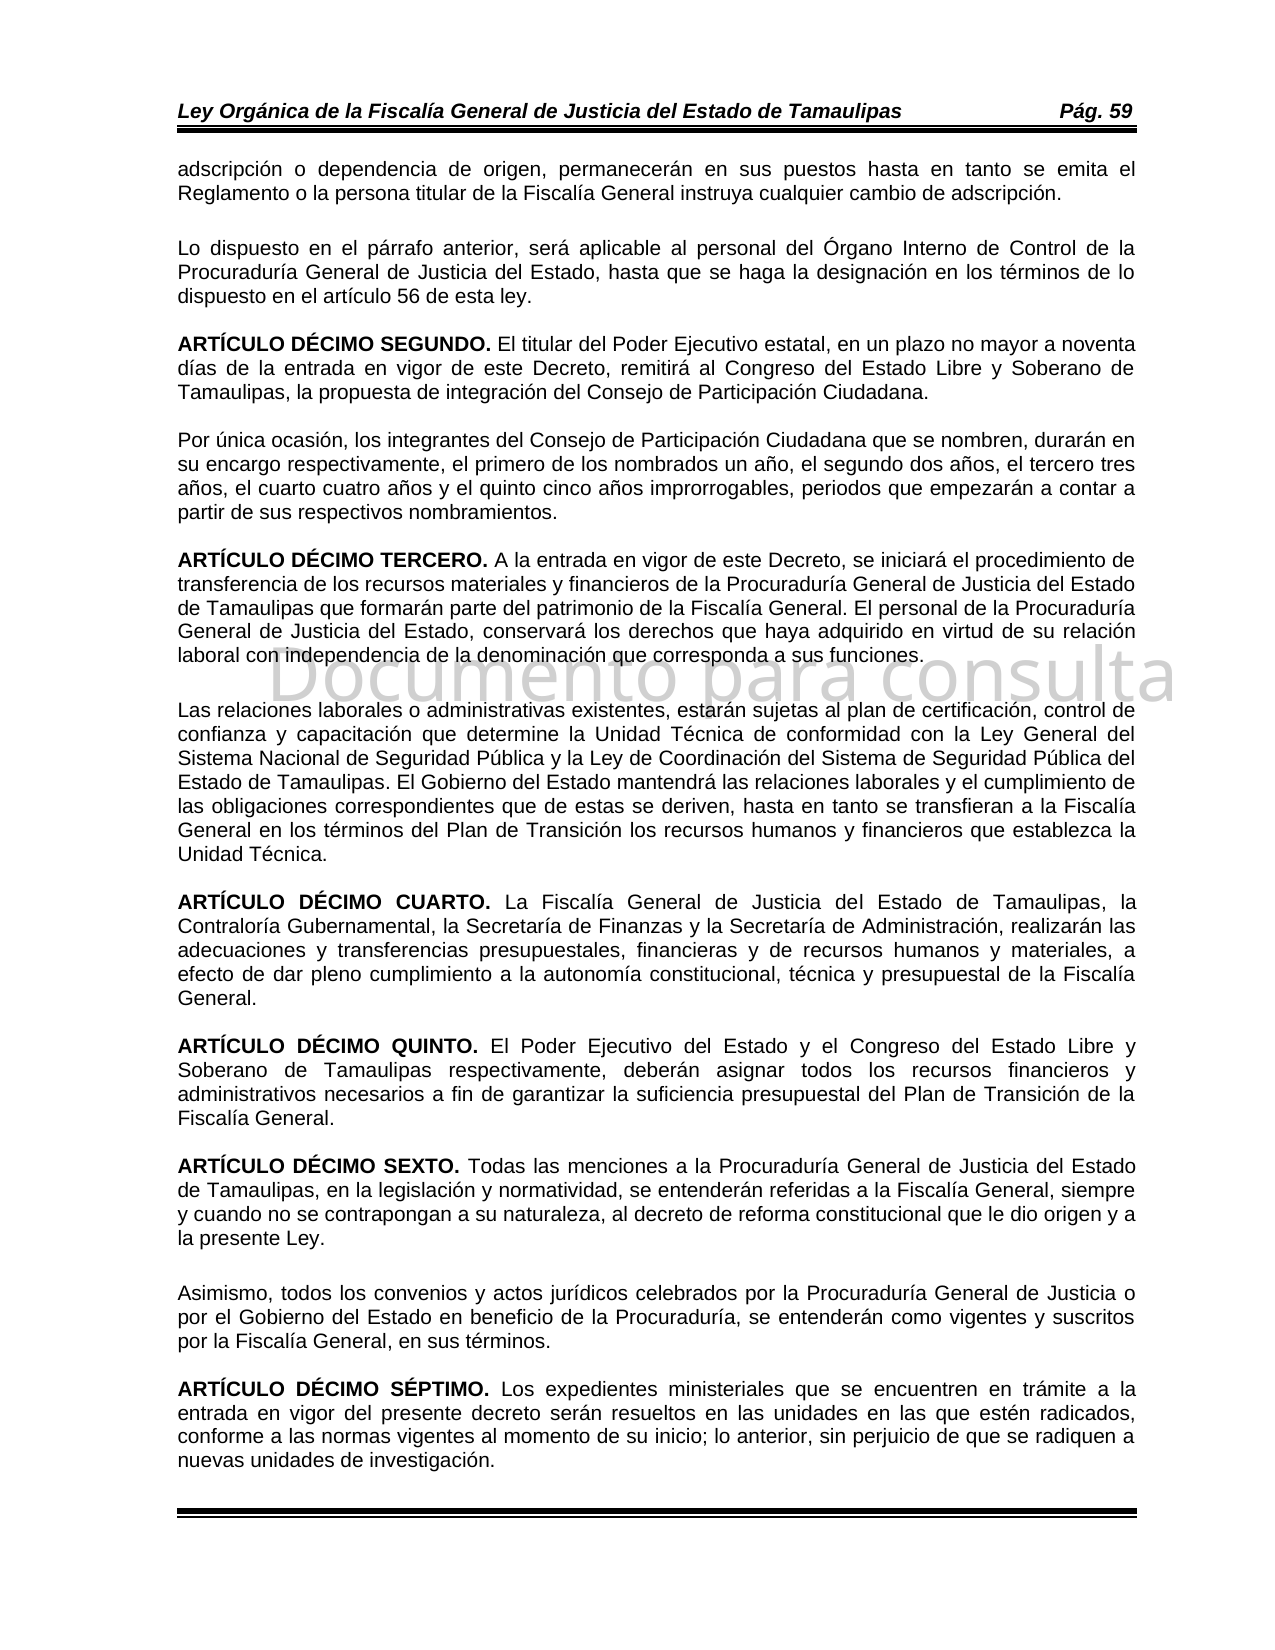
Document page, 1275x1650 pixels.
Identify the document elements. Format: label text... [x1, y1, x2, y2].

text Las relaciones laborales o administrativas existentes, estarán sujetas al plan de certificación, control de confianza y capacitación que determine la Unidad Técnica de conformidad con la Ley General del Sistema Nacional de Seguridad Pública y la Ley de Coordinación del Sistema de Seguridad Pública del Estado de Tamaulipas. El Gobierno del Estado mantendrá las relaciones laborales y el cumplimiento de las obligaciones correspondientes que de estas se deriven, hasta en tanto se transfieran a la Fiscalía General en los términos del Plan de Transición los recursos humanos y financieros que establezca la Unidad Técnica. [177, 698, 1137, 866]
text Lo dispuesto en el párrafo anterior, será aplicable al personal del Órgano Interno de Control de la Procuraduría General de Justicia del Estado, hasta que se haga la designación en los términos de lo dispuesto en el artículo 56 de esta ley. [177, 236, 1137, 308]
text Asimismo, todos los convenios y actos jurídicos celebrados por la Procuraduría General de Justicia o por el Gobierno del Estado en beneficio de la Procuraduría, se entenderán como vigentes y suscritos por la Fiscalía General, en sus términos. [177, 1281, 1137, 1352]
text ARTÍCULO DÉCIMO SÉPTIMO. Los expedientes ministeriales que se encuentren en trámite a la entrada en vigor del presente decreto serán resueltos en las unidades en las que estén radicados, conforme a las normas vigentes al momento de su inicio; lo anterior, sin perjuicio de que se radiquen a nuevas unidades de investigación. [177, 1376, 1137, 1472]
text ARTÍCULO DÉCIMO SEGUNDO. El titular del Poder Ejecutivo estatal, en un plazo no mayor a noventa días de la entrada en vigor de este Decreto, remitirá al Congreso del Estado Libre y Soberano de Tamaulipas, la propuesta de integración del Consejo de Participación Ciudadana. [177, 332, 1137, 404]
text ARTÍCULO DÉCIMO CUARTO. La Fiscalía General de Justicia del Estado de Tamaulipas, la Contraloría Gubernamental, la Secretaría de Finanzas y la Secretaría de Administración, realizarán las adecuaciones y transferencias presupuestales, financieras y de recursos humanos y materiales, a efecto de dar pleno cumplimiento a la autonomía constitucional, técnica y presupuestal de la Fiscalía General. [177, 890, 1137, 1010]
text ARTÍCULO DÉCIMO SEXTO. Todas las menciones a la Procuraduría General de Justicia del Estado de Tamaulipas, en la legislación y normatividad, se entenderán referidas a la Fiscalía General, siempre y cuando no se contrapongan a su naturaleza, al decreto de reforma constitucional que le dio origen y a la presente Ley. [177, 1153, 1137, 1249]
text ARTÍCULO DÉCIMO TERCERO. A la entrada en vigor de este Decreto, se iniciará el procedimiento de transferencia de los recursos materiales y financieros de la Procuraduría General de Justicia del Estado de Tamaulipas que formarán parte del patrimonio de la Fiscalía General. El personal de la Procuraduría General de Justicia del Estado, conservará los derechos que haya adquirido en virtud de su relación laboral con independencia de la denominación que corresponda a sus funciones. [177, 547, 1137, 667]
text ARTÍCULO DÉCIMO QUINTO. El Poder Ejecutivo del Estado y el Congreso del Estado Libre y Soberano de Tamaulipas respectivamente, deberán asignar todos los recursos financieros y administrativos necesarios a fin de garantizar la suficiencia presupuestal del Plan de Transición de la Fiscalía General. [177, 1034, 1137, 1129]
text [177, 157, 1137, 205]
text Por única ocasión, los integrantes del Consejo de Participación Ciudadana que se nombren, durarán en su encargo respectivamente, el primero de los nombrados un año, el segundo dos años, el tercero tres años, el cuarto cuatro años y el quinto cinco años improrrogables, periodos que empezarán a contar a partir de sus respectivos nombramientos. [177, 428, 1137, 523]
